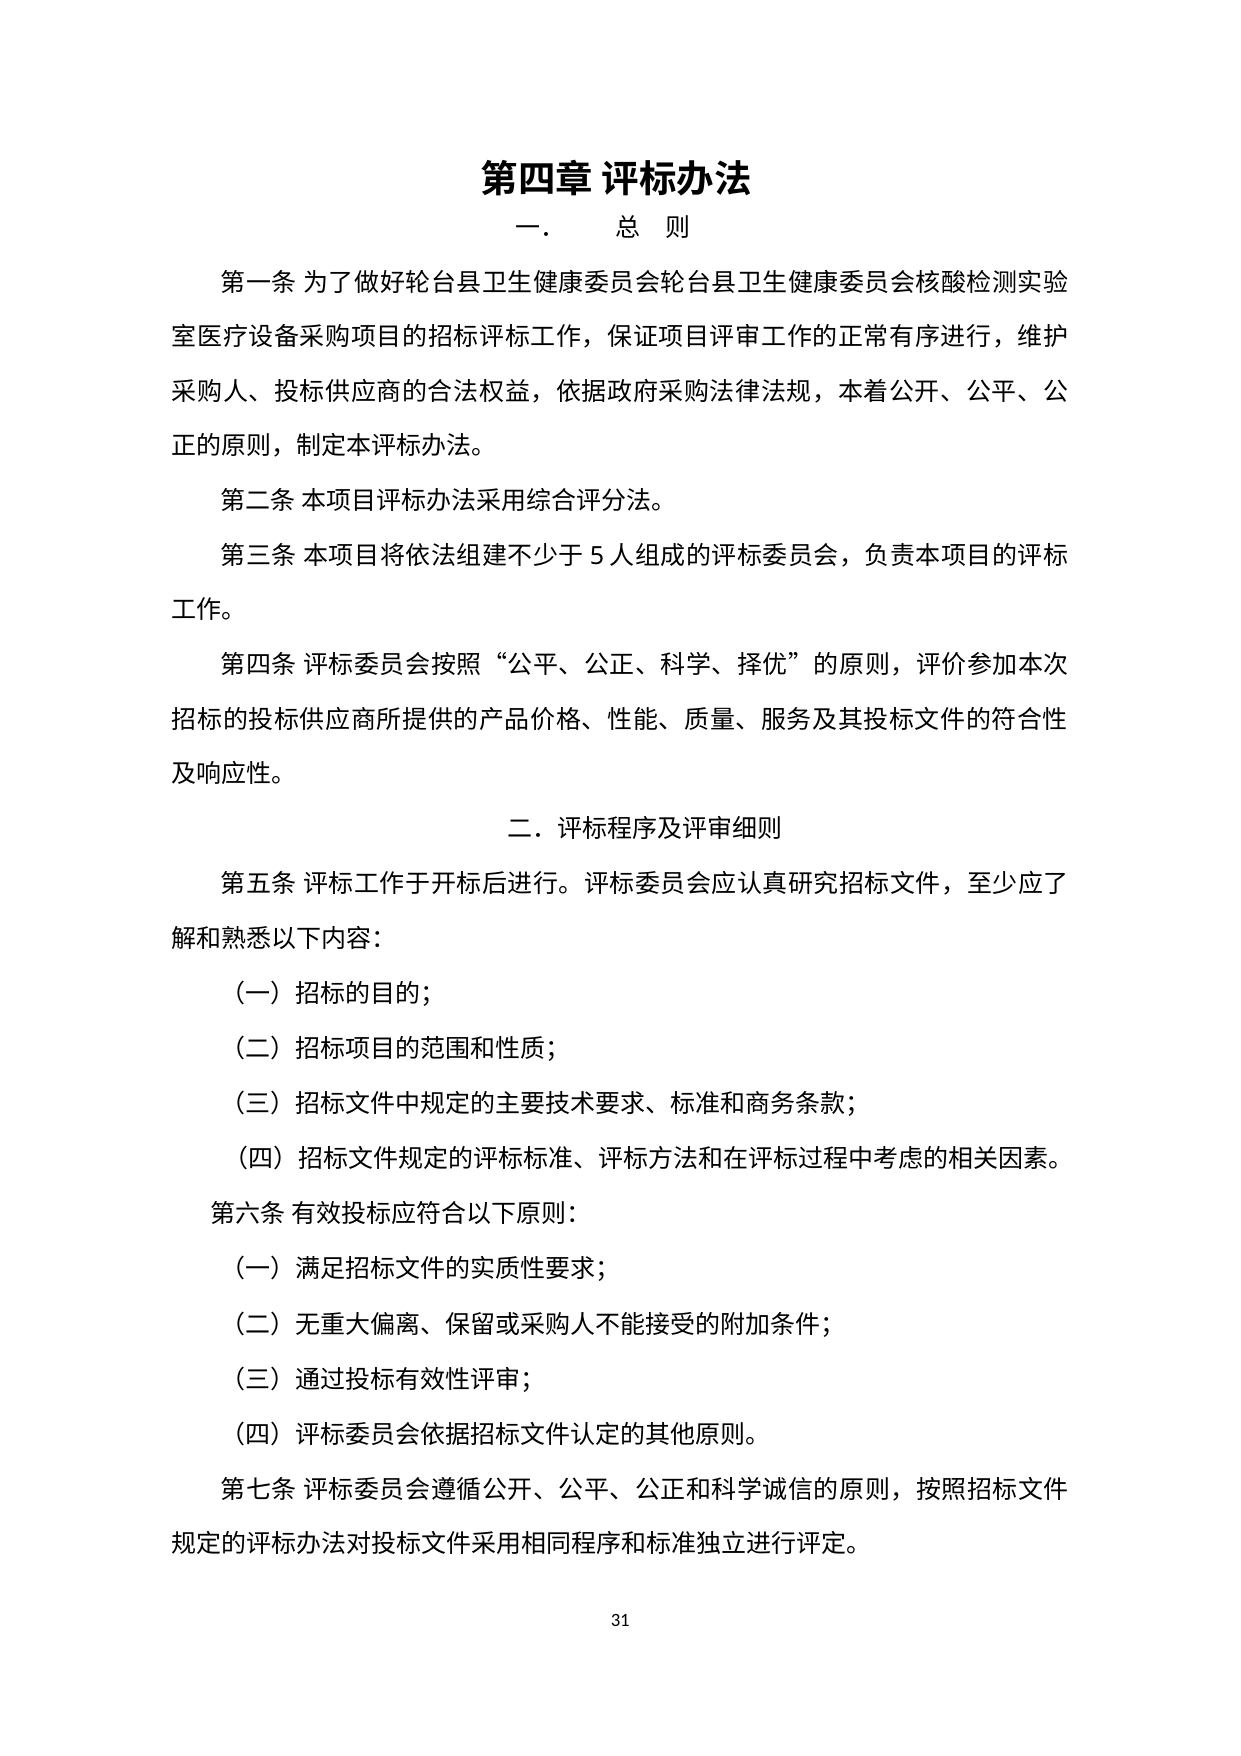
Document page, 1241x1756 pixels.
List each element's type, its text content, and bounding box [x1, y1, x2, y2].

text （二）招标项目的范围和性质； [172, 1028, 1069, 1065]
subtitle 第四章 评标办法 [112, 150, 1119, 203]
text 第一条 为了做好轮台县卫生健康委员会轮台县卫生健康委员会核酸检测实验室医疗设备采购项目的招标评标工作，保证项目评审工作的正常有序进行，维护采购人、投标供应商的合法权益，依据政府采购法律法规，本着公开、公平、公正的原则，制定本评标办法。 [172, 262, 1069, 462]
text 第六条 有效投标应符合以下原则： [135, 1194, 1069, 1230]
text （一）满足招标文件的实质性要求； [172, 1249, 1069, 1285]
text 第五条 评标工作于开标后进行。评标委员会应认真研究招标文件，至少应了解和熟悉以下内容： [172, 864, 1069, 954]
text （三）招标文件中规定的主要技术要求、标准和商务条款； [172, 1084, 1069, 1120]
text 第二条 本项目评标办法采用综合评分法。 [172, 480, 1069, 517]
text （二）无重大偏离、保留或采购人不能接受的附加条件； [172, 1304, 1069, 1340]
text （四）评标委员会依据招标文件认定的其他原则。 [172, 1414, 1069, 1451]
text 第三条 本项目将依法组建不少于5人组成的评标委员会，负责本项目的评标工作。 [172, 536, 1069, 626]
text 第七条 评标委员会遵循公开、公平、公正和科学诚信的原则，按照招标文件规定的评标办法对投标文件采用相同程序和标准独立进行评定。 [172, 1469, 1069, 1560]
text （三）通过投标有效性评审； [172, 1359, 1069, 1395]
text 一． 总 则 [112, 207, 1093, 243]
text 第四条 评标委员会按照“公平、公正、科学、择优”的原则，评价参加本次招标的投标供应商所提供的产品价格、性能、质量、服务及其投标文件的符合性及响应性。 [172, 645, 1069, 790]
text （一）招标的目的； [172, 973, 1069, 1010]
text 二．评标程序及评审细则 [172, 809, 1069, 845]
text （四）招标文件规定的评标标准、评标方法和在评标过程中考虑的相关因素。 [135, 1139, 1069, 1175]
